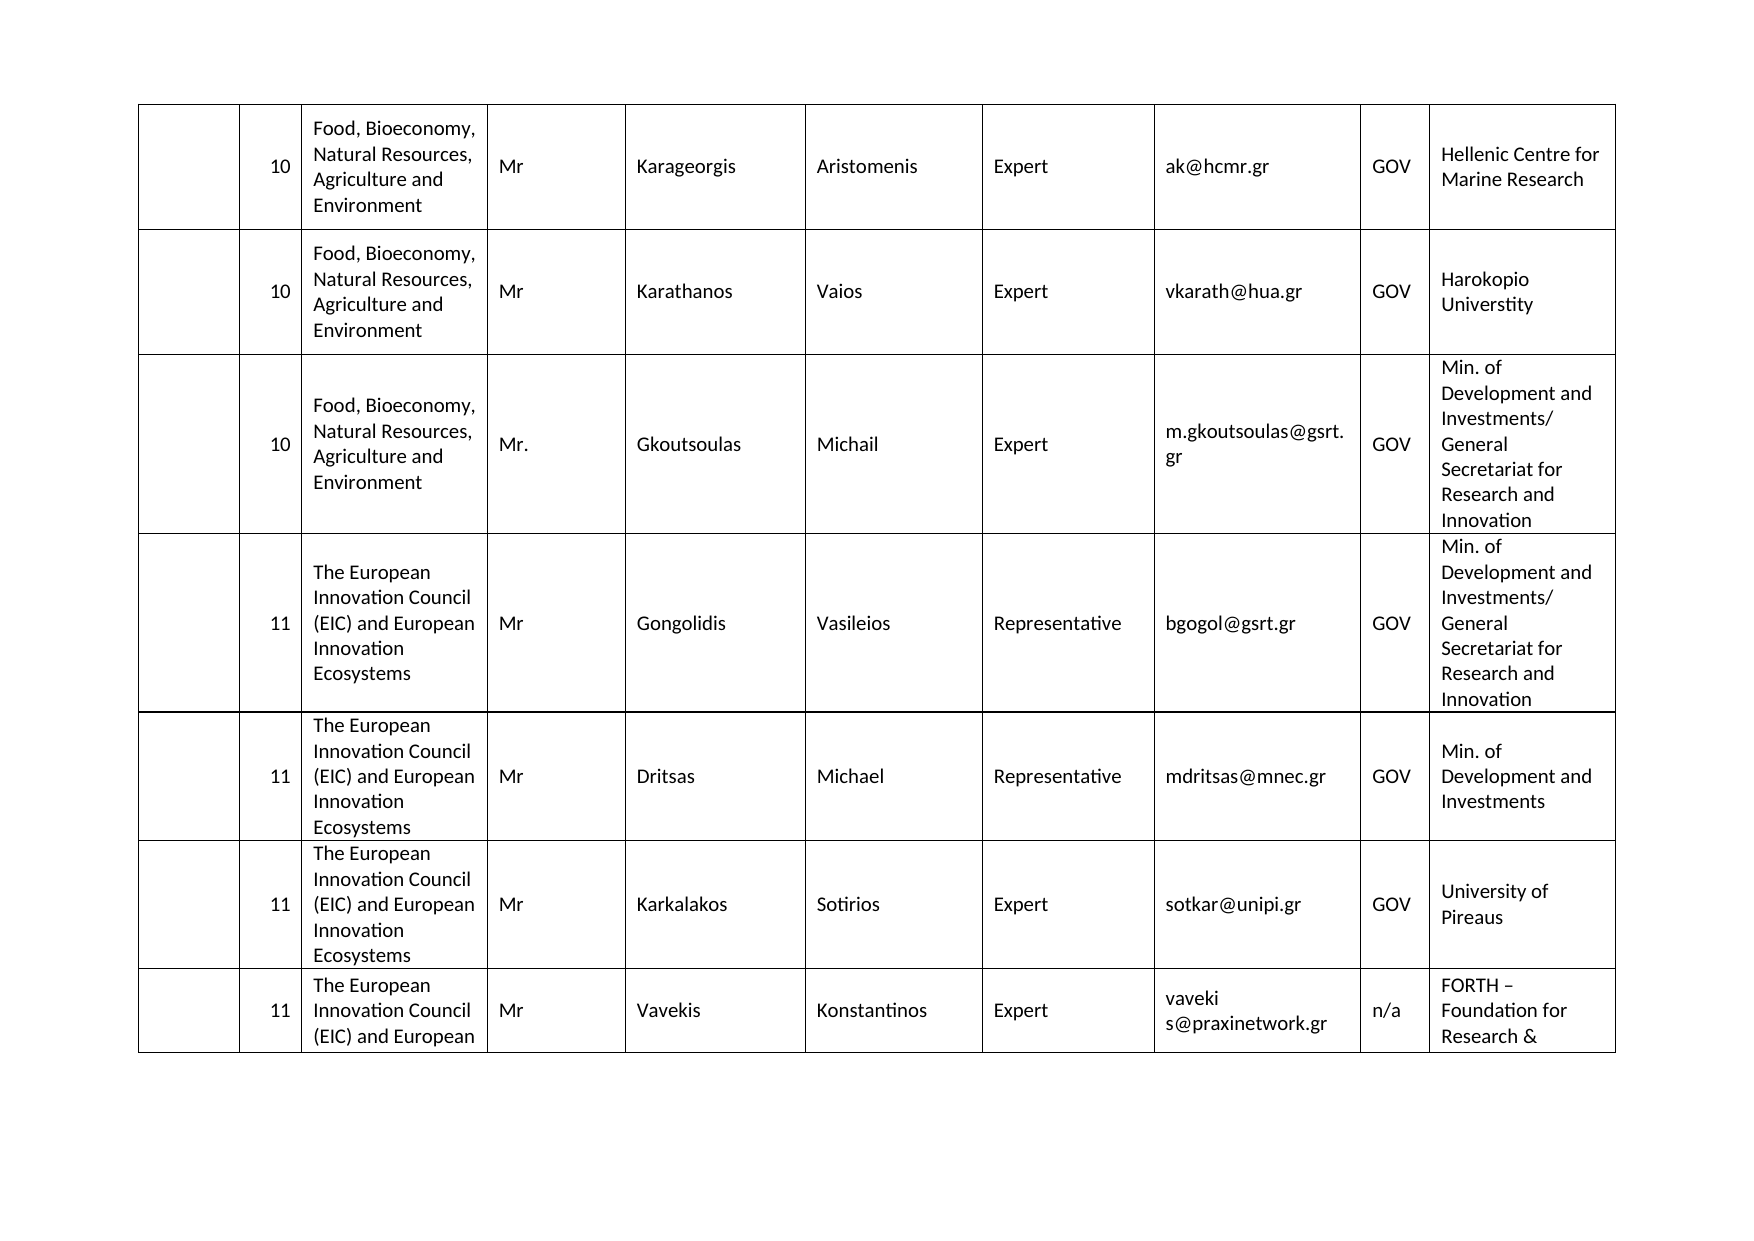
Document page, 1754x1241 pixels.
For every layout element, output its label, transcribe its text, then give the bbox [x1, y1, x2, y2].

table_cell Sotirios [806, 841, 982, 968]
table_cell Expert [983, 230, 1154, 353]
table_cell Mr [488, 713, 625, 839]
table_cell [139, 355, 239, 532]
table_cell [139, 969, 239, 1052]
table_cell GOV [1361, 713, 1429, 839]
table_cell Mr [488, 969, 625, 1052]
table_cell 11 [240, 534, 301, 711]
table_cell [139, 534, 239, 711]
table_cell bgogol@gsrt.gr [1155, 534, 1360, 711]
table_cell Mr [488, 534, 625, 711]
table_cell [302, 105, 487, 228]
table_cell mdritsas@mnec.gr [1155, 713, 1360, 839]
table_cell 11 [240, 713, 301, 839]
table_cell 10 [240, 105, 301, 228]
table_cell [139, 841, 239, 968]
table_cell 11 [240, 841, 301, 968]
table_cell Gkoutsoulas [626, 355, 805, 532]
table_cell Michael [806, 713, 982, 839]
table_cell 10 [240, 230, 301, 353]
table_cell 10 [240, 355, 301, 532]
table_cell Mr [488, 105, 625, 228]
table_cell The European Innovation Council (EIC) and European Innovation Ecosystems [302, 841, 487, 968]
table_cell The European Innovation Council (EIC) and European Innovation Ecosystems [302, 713, 487, 839]
table_cell Vaios [806, 230, 982, 353]
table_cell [302, 969, 487, 1052]
table_cell Karageorgis [626, 105, 805, 228]
table_cell Dritsas [626, 713, 805, 839]
table_cell Karkalakos [626, 841, 805, 968]
table_cell Hellenic Centre for Marine Research [1430, 105, 1615, 228]
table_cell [302, 230, 487, 353]
table_cell Expert [983, 355, 1154, 532]
table_cell ak@hcmr.gr [1155, 105, 1360, 228]
table_cell m.gkoutsoulas@gsrt.gr [1155, 355, 1360, 532]
table_cell GOV [1361, 230, 1429, 353]
table_cell Harokopio Universtity [1430, 230, 1615, 353]
table_cell sotkar@unipi.gr [1155, 841, 1360, 968]
table_cell Min. of Development and Investments/ General Secretariat for Research and Innovation [1430, 355, 1615, 532]
table_cell vkarath@hua.gr [1155, 230, 1360, 353]
table_cell Representative [983, 534, 1154, 711]
table_cell GOV [1361, 841, 1429, 968]
table_cell Michail [806, 355, 982, 532]
table_cell Expert [983, 841, 1154, 968]
table_cell Expert [983, 105, 1154, 228]
table_cell n/a [1361, 969, 1429, 1052]
table_cell [139, 105, 239, 228]
table_cell Representative [983, 713, 1154, 839]
table_cell GOV [1361, 105, 1429, 228]
table_cell Vavekis [626, 969, 805, 1052]
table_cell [1430, 969, 1615, 1052]
table_cell Vasileios [806, 534, 982, 711]
table_cell 11 [240, 969, 301, 1052]
table_cell [139, 713, 239, 839]
table_cell Food, Bioeconomy, Natural Resources, Agriculture and Environment [302, 355, 487, 532]
table_cell Konstantinos [806, 969, 982, 1052]
table_cell Mr [488, 841, 625, 968]
table_cell University of Pireaus [1430, 841, 1615, 968]
table_cell [139, 230, 239, 353]
table_cell Mr [488, 230, 625, 353]
table_cell GOV [1361, 534, 1429, 711]
table_cell Min. of Development and Investments [1430, 713, 1615, 839]
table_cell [1155, 969, 1360, 1052]
table_cell Aristomenis [806, 105, 982, 228]
table_cell Karathanos [626, 230, 805, 353]
table_cell Mr. [488, 355, 625, 532]
table_cell GOV [1361, 355, 1429, 532]
table_cell Min. of Development and Investments/ General Secretariat for Research and Innovation [1430, 534, 1615, 711]
table_cell Expert [983, 969, 1154, 1052]
table_cell Gongolidis [626, 534, 805, 711]
table_cell The European Innovation Council (EIC) and European Innovation Ecosystems [302, 534, 487, 711]
